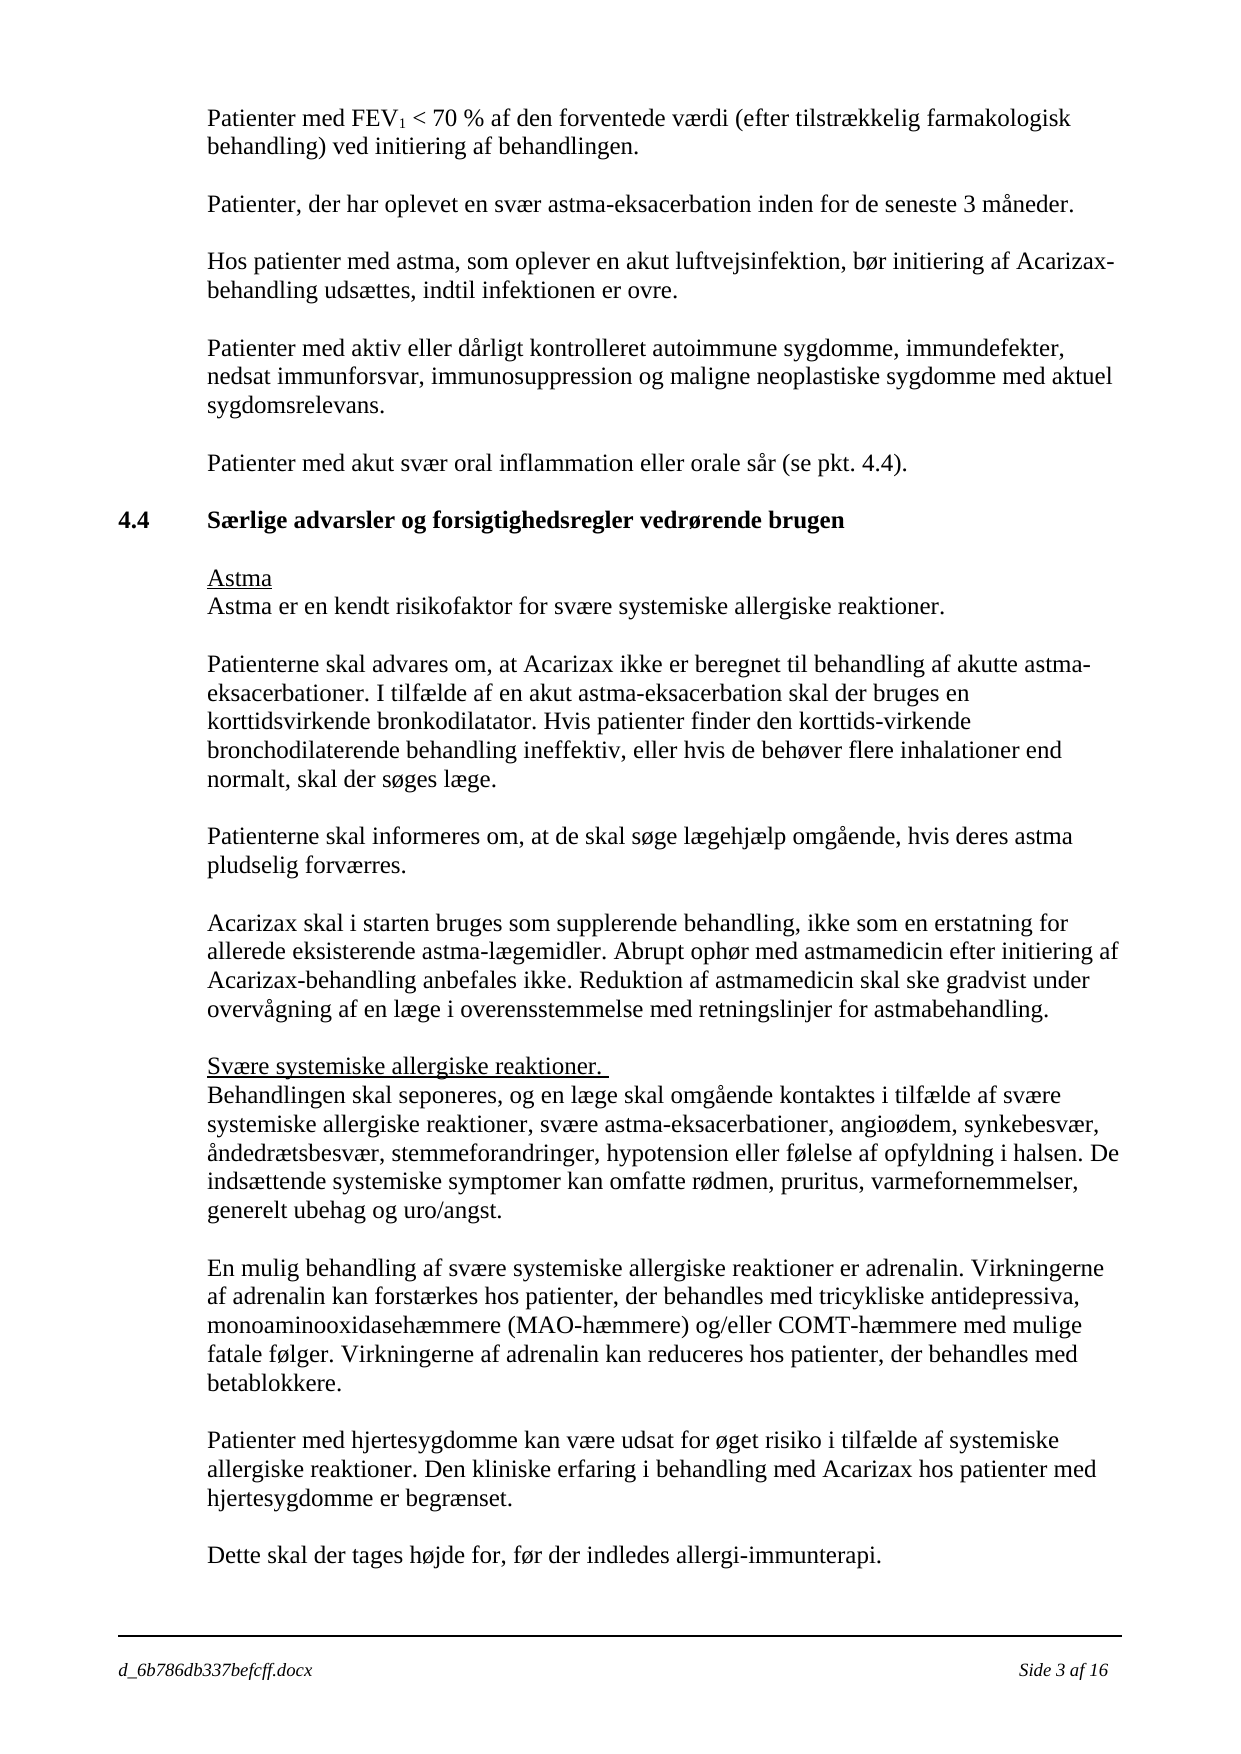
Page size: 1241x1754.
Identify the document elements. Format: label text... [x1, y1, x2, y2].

text Astma [118, 563, 1122, 591]
text Patienter med akut svær oral inflammation eller orale sår (se pkt. 4.4). [207, 448, 1122, 476]
text 4.4 Særlige advarsler og forsigtighedsregler vedrørende brugen [118, 505, 1122, 534]
text Astma er en kendt risikofaktor for svære systemiske allergiske reaktioner. [207, 591, 1122, 620]
text Patienterne skal advares om, at Acarizax ikke er beregnet til behandling af akutte astma-eksacerbationer. I tilfælde af en akut astma-eksacerbation skal der bruges en korttidsvirkende bronkodilatator. Hvis patienter finder den korttids-virkende bronchodilaterende behandling ineffektiv, eller hvis de behøver flere inhalationer end normalt, skal der søges læge. [207, 649, 1122, 793]
text Acarizax skal i starten bruges som supplerende behandling, ikke som en erstatning for allerede eksisterende astma-lægemidler. Abrupt ophør med astmamedicin efter initiering af Acarizax-behandling anbefales ikke. Reduktion af astmamedicin skal ske gradvist under overvågning af en læge i overensstemmelse med retningslinjer for astmabehandling. [207, 908, 1122, 1023]
text Behandlingen skal seponeres, og en læge skal omgående kontaktes i tilfælde af svære systemiske allergiske reaktioner, svære astma-eksacerbationer, angioødem, synkebesvær, åndedrætsbesvær, stemmeforandringer, hypotension eller følelse af opfyldning i halsen. De indsættende systemiske symptomer kan omfatte rødmen, pruritus, varmefornemmelser, generelt ubehag og uro/angst. [207, 1080, 1122, 1224]
text Patienter, der har oplevet en svær astma-eksacerbation inden for de seneste 3 måneder. [207, 189, 1122, 218]
text Patienter med FEV1 < 70 % af den forventede værdi (efter tilstrækkelig farmakologisk behandling) ved initiering af behandlingen. [207, 103, 1122, 160]
text Svære systemiske allergiske reaktioner. [207, 1051, 1122, 1080]
text Patienter med aktiv eller dårligt kontrolleret autoimmune sygdomme, immundefekter, nedsat immunforsvar, immunosuppression og maligne neoplastiske sygdomme med aktuel sygdomsrelevans. [207, 333, 1122, 419]
text Patienter med hjertesygdomme kan være udsat for øget risiko i tilfælde af systemiske allergiske reaktioner. Den kliniske erfaring i behandling med Acarizax hos patienter med hjertesygdomme er begrænset. [207, 1425, 1122, 1511]
text Patienterne skal informeres om, at de skal søge lægehjælp omgående, hvis deres astma pludselig forværres. [207, 821, 1122, 879]
text En mulig behandling af svære systemiske allergiske reaktioner er adrenalin. Virkningerne af adrenalin kan forstærkes hos patienter, der behandles med tricykliske antidepressiva, monoaminooxidasehæmmere (MAO-hæmmere) og/eller COMT-hæmmere med mulige fatale følger. Virkningerne af adrenalin kan reduceres hos patienter, der behandles med betablokkere. [207, 1253, 1122, 1396]
text Hos patienter med astma, som oplever en akut luftvejsinfektion, bør initiering af Acarizax-behandling udsættes, indtil infektionen er ovre. [207, 246, 1122, 304]
text Dette skal der tages højde for, før der indledes allergi-immunterapi. [207, 1540, 1122, 1569]
